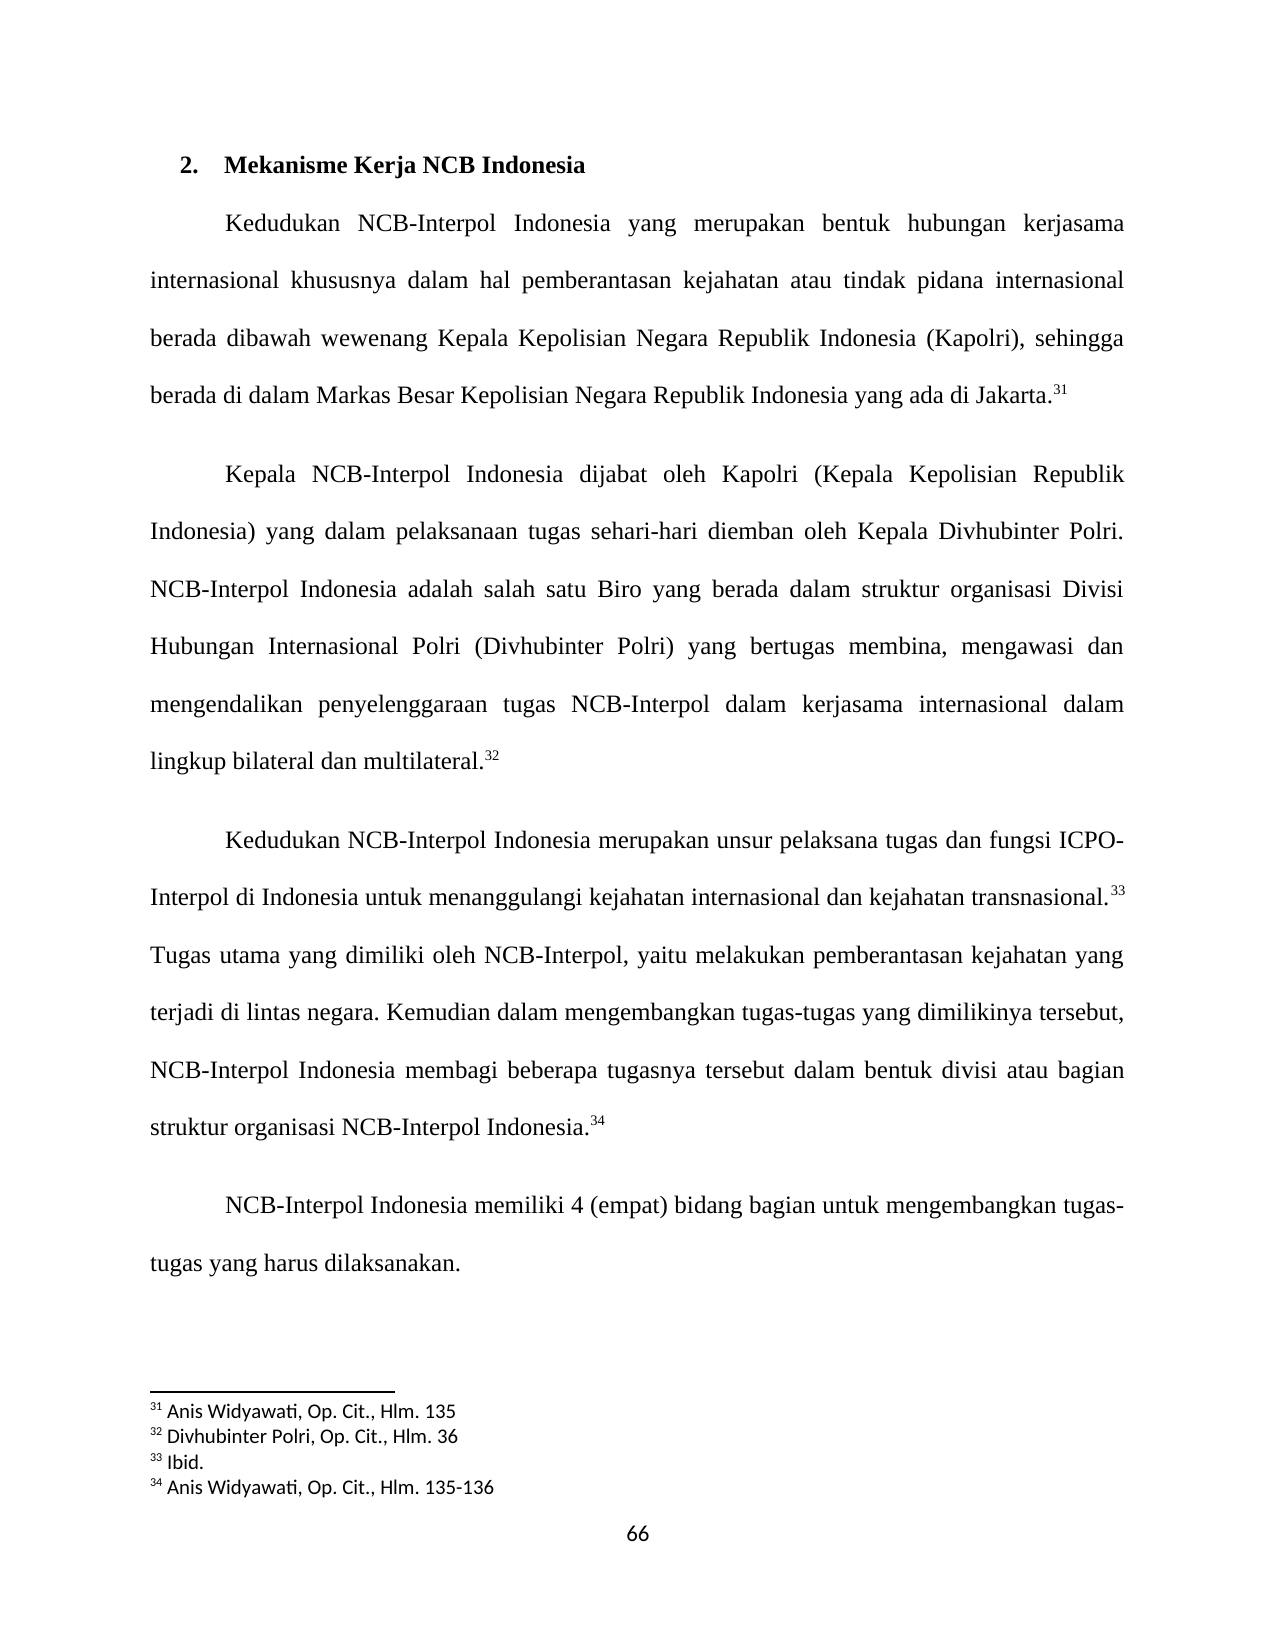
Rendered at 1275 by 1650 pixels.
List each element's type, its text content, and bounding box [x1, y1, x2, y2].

text NCB-Interpol Indonesia memiliki 4 (empat) bidang bagian untuk mengembangkan tugas-tugas yang harus dilaksanakan. [150, 1191, 1125, 1277]
subtitle Mekanisme Kerja NCB Indonesia [179, 150, 1125, 179]
text Kedudukan NCB-Interpol Indonesia merupakan unsur pelaksana tugas dan fungsi ICPO-Interpol di Indonesia untuk menanggulangi kejahatan internasional dan kejahatan transnasional. Tugas utama yang dimiliki oleh NCB-Interpol, yaitu melakukan pemberantasan kejahatan yang terjadi di lintas negara. Kemudian dalam mengembangkan tugas-tugas yang dimilikinya tersebut, NCB-Interpol Indonesia membagi beberapa tugasnya tersebut dalam bentuk divisi atau bagian struktur organisasi NCB-Interpol Indonesia. [150, 825, 1125, 1141]
text Kedudukan NCB-Interpol Indonesia yang merupakan bentuk hubungan kerjasama internasional khususnya dalam hal pemberantasan kejahatan atau tindak pidana internasional berada dibawah wewenang Kepala Kepolisian Negara Republik Indonesia (Kapolri), sehingga berada di dalam Markas Besar Kepolisian Negara Republik Indonesia yang ada di Jakarta. [150, 208, 1125, 409]
text Kepala NCB-Interpol Indonesia dijabat oleh Kapolri (Kepala Kepolisian Republik Indonesia) yang dalam pelaksanaan tugas sehari-hari diemban oleh Kepala Divhubinter Polri. NCB-Interpol Indonesia adalah salah satu Biro yang berada dalam struktur organisasi Divisi Hubungan Internasional Polri (Divhubinter Polri) yang bertugas membina, mengawasi dan mengendalikan penyelenggaraan tugas NCB-Interpol dalam kerjasama internasional dalam lingkup bilateral dan multilateral. [150, 459, 1125, 775]
